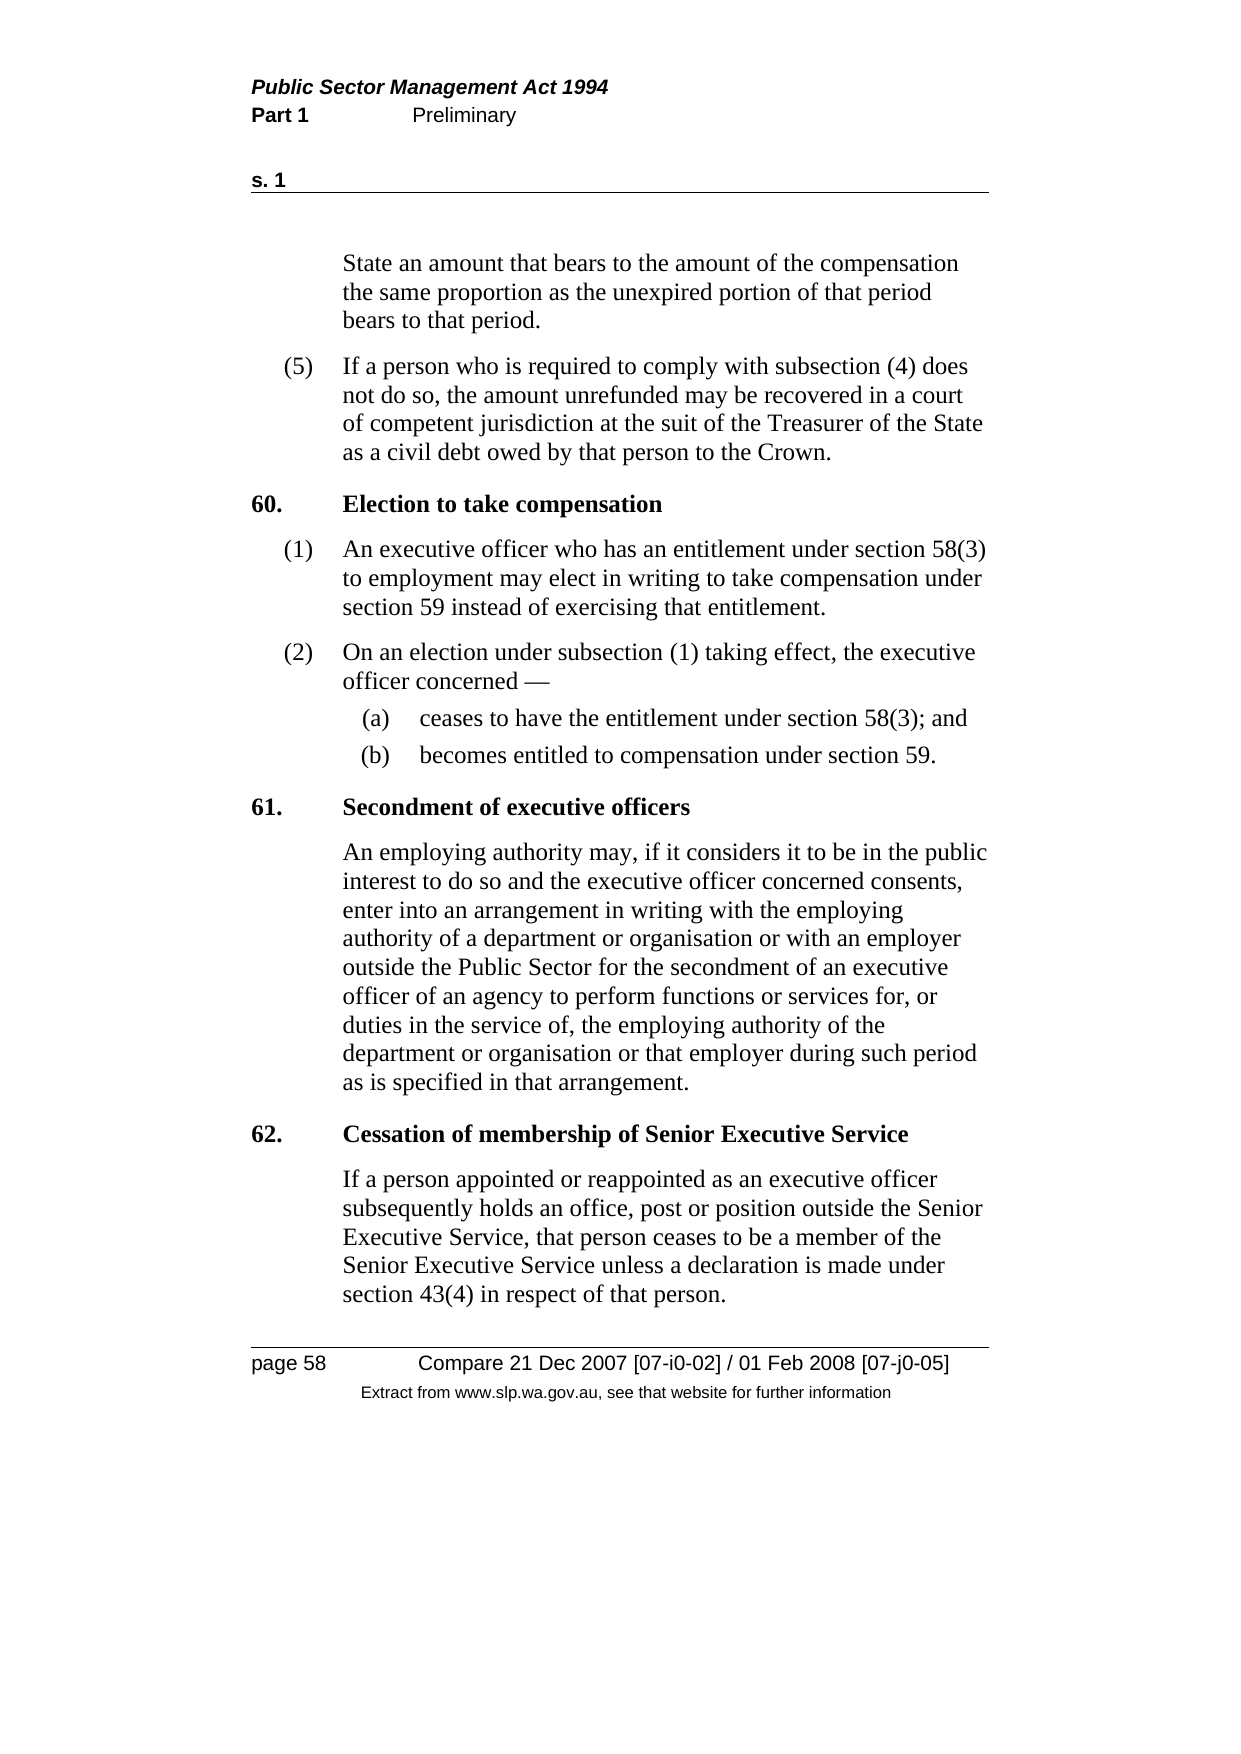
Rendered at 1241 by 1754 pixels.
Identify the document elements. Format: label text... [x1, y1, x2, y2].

subtitle 62. Cessation of membership of Senior Executive Service [251, 1119, 989, 1148]
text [251, 248, 989, 334]
text An employing authority may, if it considers it to be in the public interest to do so and the executive officer concerned consents, enter into an arrangement in writing with the employing authority of a department or organisation or with an employer outside the Public Sector for the secondment of an executive officer of an agency to perform functions or services for, or duties in the service of, the employing authority of the department or organisation or that employer during such period as is specified in that arrangement. [251, 837, 989, 1096]
subtitle 60. Election to take compensation [251, 489, 989, 518]
text (1) An executive officer who has an entitlement under section 58(3) to employment may elect in writing to take compensation under section 59 instead of exercising that entitlement. [251, 534, 989, 621]
text (a) ceases to have the entitlement under section 58(3); and [251, 703, 989, 732]
text (2) On an election under subsection (1) taking effect, the executive officer concerned — [251, 637, 989, 695]
text (5) If a person who is required to comply with subsection (4) does not do so, the amount unrefunded may be recovered in a court of competent jurisdiction at the suit of the Treasurer of the State as a civil debt owed by that person to the Crown. [251, 351, 989, 466]
text If a person appointed or reappointed as an executive officer subsequently holds an office, post or position outside the Senior Executive Service, that person ceases to be a member of the Senior Executive Service unless a declaration is made under section 43(4) in respect of that person. [251, 1164, 989, 1308]
text (b) becomes entitled to compensation under section 59. [251, 740, 989, 769]
subtitle 61. Secondment of executive officers [251, 792, 989, 821]
